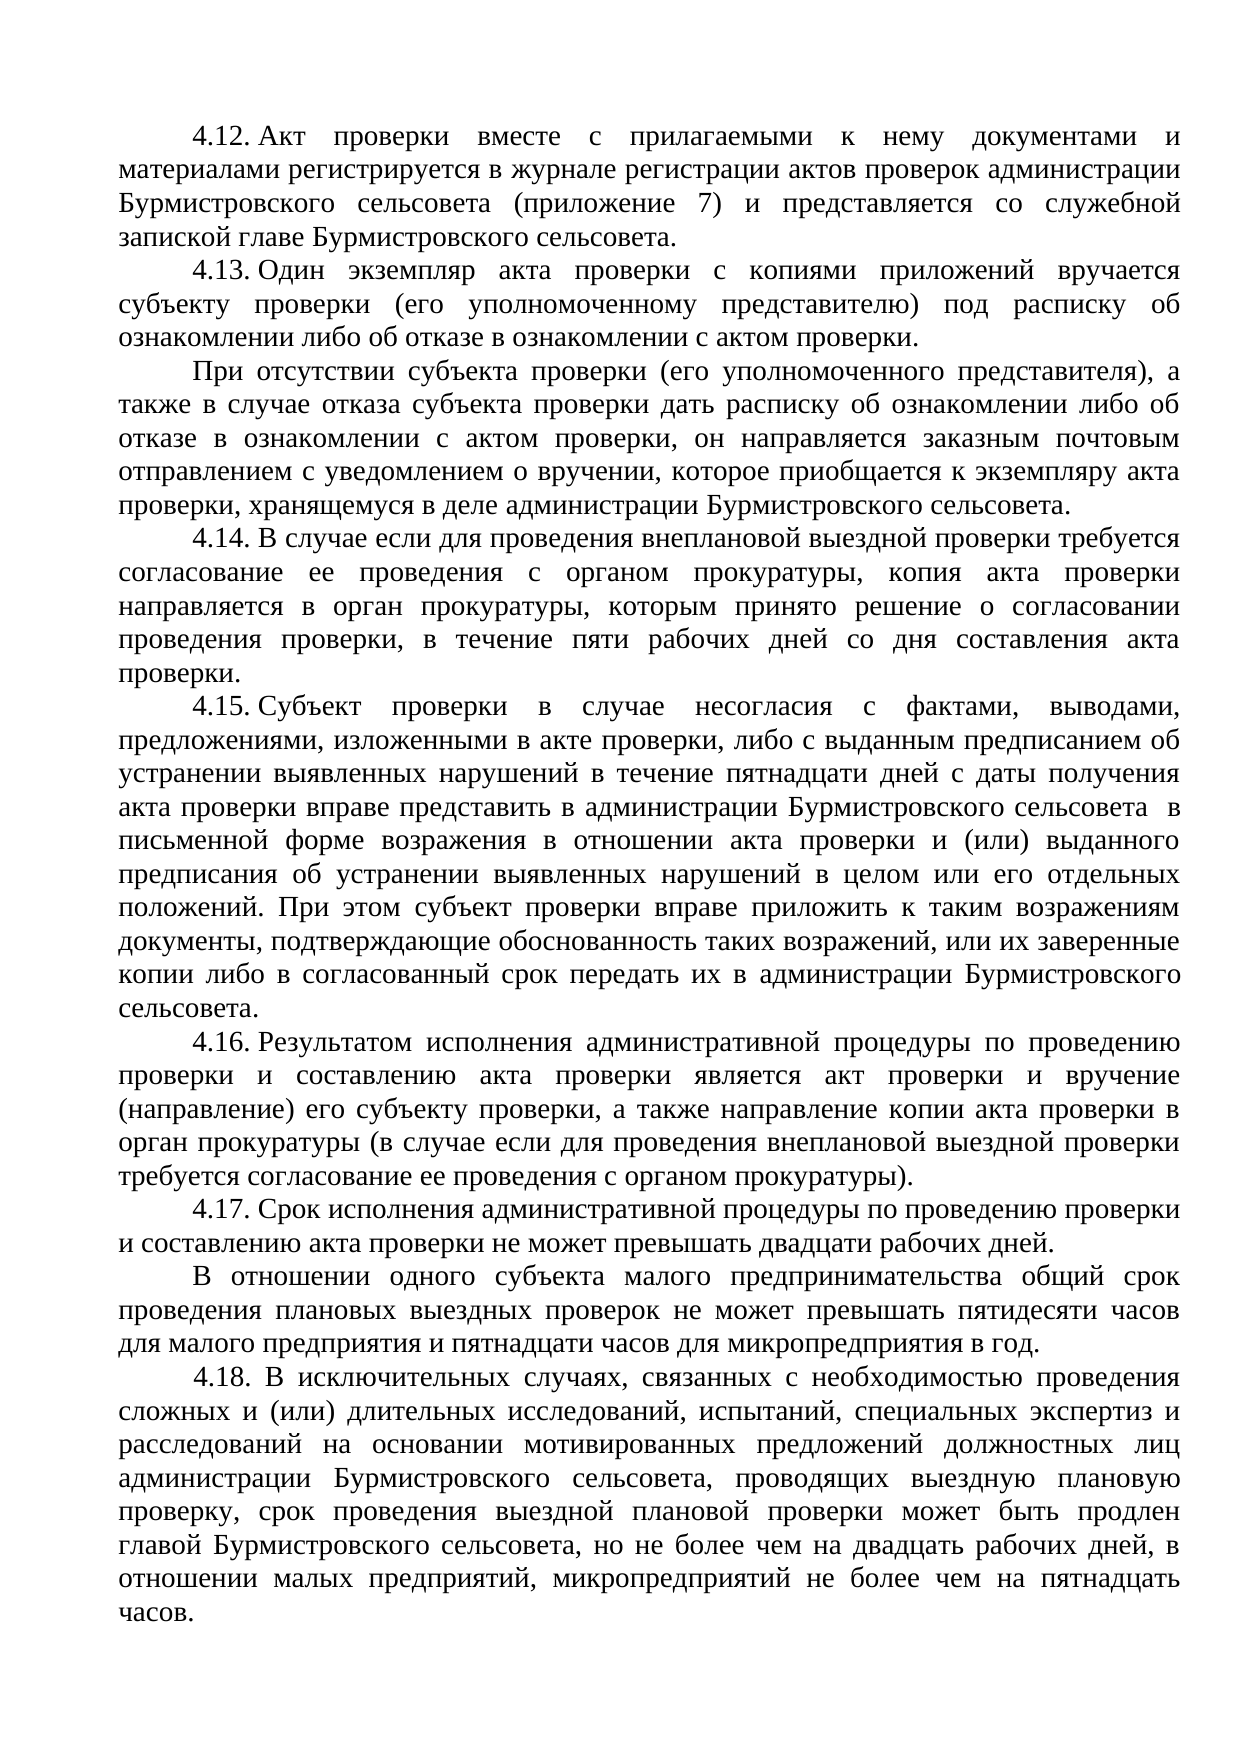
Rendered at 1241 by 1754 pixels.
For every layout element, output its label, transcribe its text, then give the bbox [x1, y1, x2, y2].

text При отсутствии субъекта проверки (его уполномоченного представителя), а также в случае отказа субъекта проверки дать расписку об ознакомлении либо об отказе в ознакомлении с актом проверки, он направляется заказным почтовым отправлением с уведомлением о вручении, которое приобщается к экземпляру акта проверки, хранящемуся в деле администрации Бурмистровского сельсовета. [118, 353, 1181, 521]
text 4.18. В исключительных случаях, связанных с необходимостью проведения сложных и (или) длительных исследований, испытаний, специальных экспертиз и расследований на основании мотивированных предложений должностных лиц администрации Бурмистровского сельсовета, проводящих выездную плановую проверку, срок проведения выездной плановой проверки может быть продлен главой Бурмистровского сельсовета, но не более чем на двадцать рабочих дней, в отношении малых предприятий, микропредприятий не более чем на пятнадцать часов. [118, 1359, 1181, 1627]
text 4.17. Срок исполнения административной процедуры по проведению проверки и составлению акта проверки не может превышать двадцати рабочих дней. [118, 1191, 1181, 1258]
text 4.14. В случае если для проведения внеплановой выездной проверки требуется согласование ее проведения с органом прокуратуры, копия акта проверки направляется в орган прокуратуры, которым принято решение о согласовании проведения проверки, в течение пяти рабочих дней со дня составления акта проверки. [118, 521, 1181, 688]
text В отношении одного субъекта малого предпринимательства общий срок проведения плановых выездных проверок не может превышать пятидесяти часов для малого предприятия и пятнадцати часов для микропредприятия в год. [118, 1258, 1181, 1359]
text 4.16. Результатом исполнения административной процедуры по проведению проверки и составлению акта проверки является акт проверки и вручение (направление) его субъекту проверки, а также направление копии акта проверки в орган прокуратуры (в случае если для проведения внеплановой выездной проверки требуется согласование ее проведения с органом прокуратуры). [118, 1024, 1181, 1191]
text 4.13. Один экземпляр акта проверки с копиями приложений вручается субъекту проверки (его уполномоченному представителю) под расписку об ознакомлении либо об отказе в ознакомлении с актом проверки. [118, 252, 1181, 353]
text 4.12. Акт проверки вместе с прилагаемыми к нему документами и материалами регистрируется в журнале регистрации актов проверок администрации Бурмистровского сельсовета (приложение 7) и представляется со служебной запиской главе Бурмистровского сельсовета. [118, 118, 1181, 252]
text 4.15. Субъект проверки в случае несогласия с фактами, выводами, предложениями, изложенными в акте проверки, либо с выданным предписанием об устранении выявленных нарушений в течение пятнадцати дней с даты получения акта проверки вправе представить в администрации Бурмистровского сельсовета в письменной форме возражения в отношении акта проверки и (или) выданного предписания об устранении выявленных нарушений в целом или его отдельных положений. При этом субъект проверки вправе приложить к таким возражениям документы, подтверждающие обоснованность таких возражений, или их заверенные копии либо в согласованный срок передать их в администрации Бурмистровского сельсовета. [118, 688, 1181, 1024]
